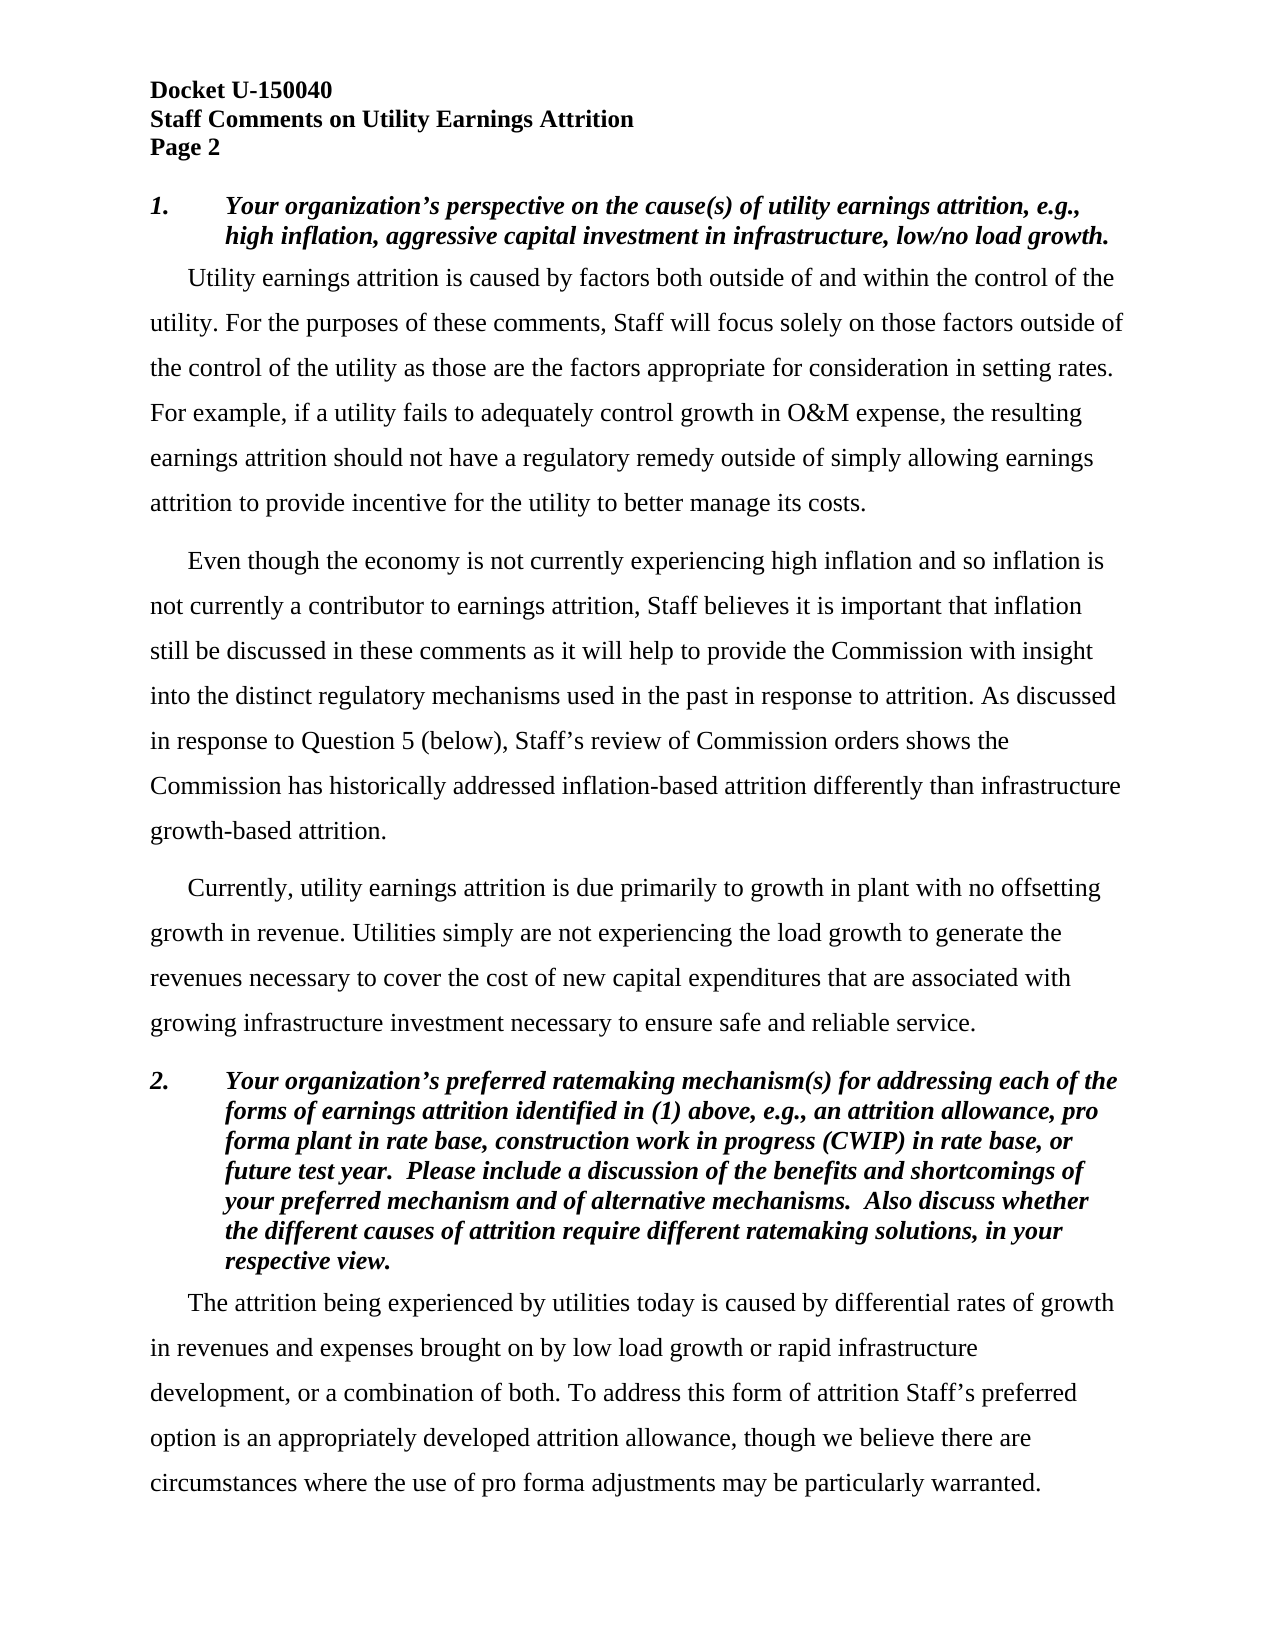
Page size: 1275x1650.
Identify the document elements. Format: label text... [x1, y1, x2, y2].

text Utility earnings attrition is caused by factors both outside of and within the control of the utility. For the purposes of these comments, Staff will focus solely on those factors outside of the control of the utility as those are the factors appropriate for consideration in setting rates. For example, if a utility fails to adequately control growth in O&M expense, the resulting earnings attrition should not have a regulatory remedy outside of simply allowing earnings attrition to provide incentive for the utility to better manage its costs. [150, 262, 1125, 517]
list Your organization’s preferred ratemaking mechanism(s) for addressing each of the forms of earnings attrition identified in (1) above, e.g., an attrition allowance, pro forma plant in rate base, construction work in progress (CWIP) in rate base, or future test year. Please include a discussion of the benefits and shortcomings of your preferred mechanism and of alternative mechanisms. Also discuss whether the different causes of attrition require different ratemaking solutions, in your respective view. [150, 1065, 1125, 1275]
text Currently, utility earnings attrition is due primarily to growth in plant with no offsetting growth in revenue. Utilities simply are not experiencing the load growth to generate the revenues necessary to cover the cost of new capital expenditures that are associated with growing infrastructure investment necessary to ensure safe and reliable service. [150, 872, 1125, 1037]
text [150, 1287, 1125, 1497]
list Your organization’s perspective on the cause(s) of utility earnings attrition, e.g., high inflation, aggressive capital investment in infrastructure, low/no load growth. [150, 190, 1125, 250]
text Even though the economy is not currently experiencing high inflation and so inflation is not currently a contributor to earnings attrition, Staff believes it is important that inflation still be discussed in these comments as it will help to provide the Commission with insight into the distinct regulatory mechanisms used in the past in response to attrition. As discussed in response to Question 5 (below), Staff’s review of Commission orders shows the Commission has historically addressed inflation-based attrition differently than infrastructure growth-based attrition. [150, 545, 1125, 845]
